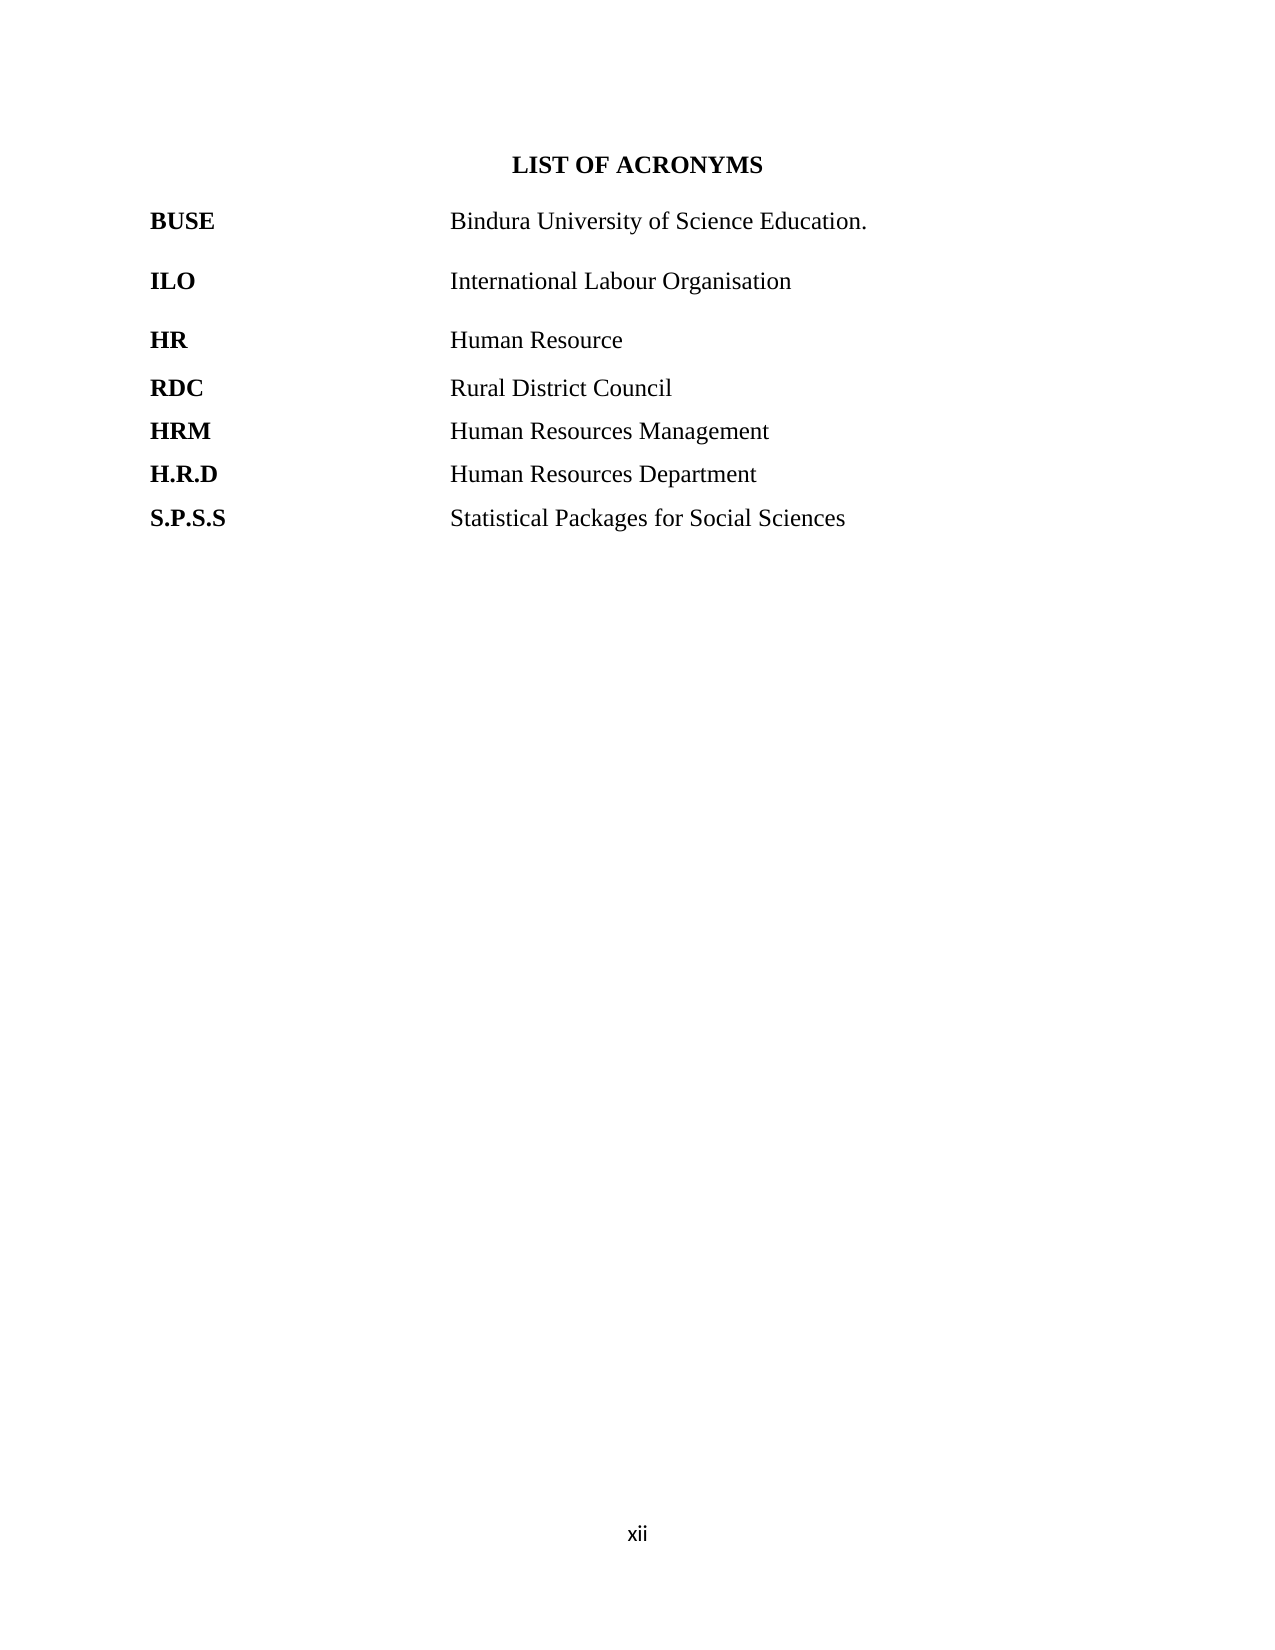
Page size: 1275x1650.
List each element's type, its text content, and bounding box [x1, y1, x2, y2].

subtitle LIST OF ACRONYMS [150, 150, 1125, 179]
text HRM Human Resources Management [150, 416, 1066, 445]
text BUSE Bindura University of Science Education. [150, 206, 1125, 235]
text ILO International Labour Organisation [150, 266, 1125, 294]
text RDC Rural District Council [150, 373, 1066, 402]
text H.R.D Human Resources Department [150, 459, 1066, 488]
text HR Human Resource [150, 326, 1125, 354]
text S.P.S.S Statistical Packages for Social Sciences [150, 503, 1125, 531]
